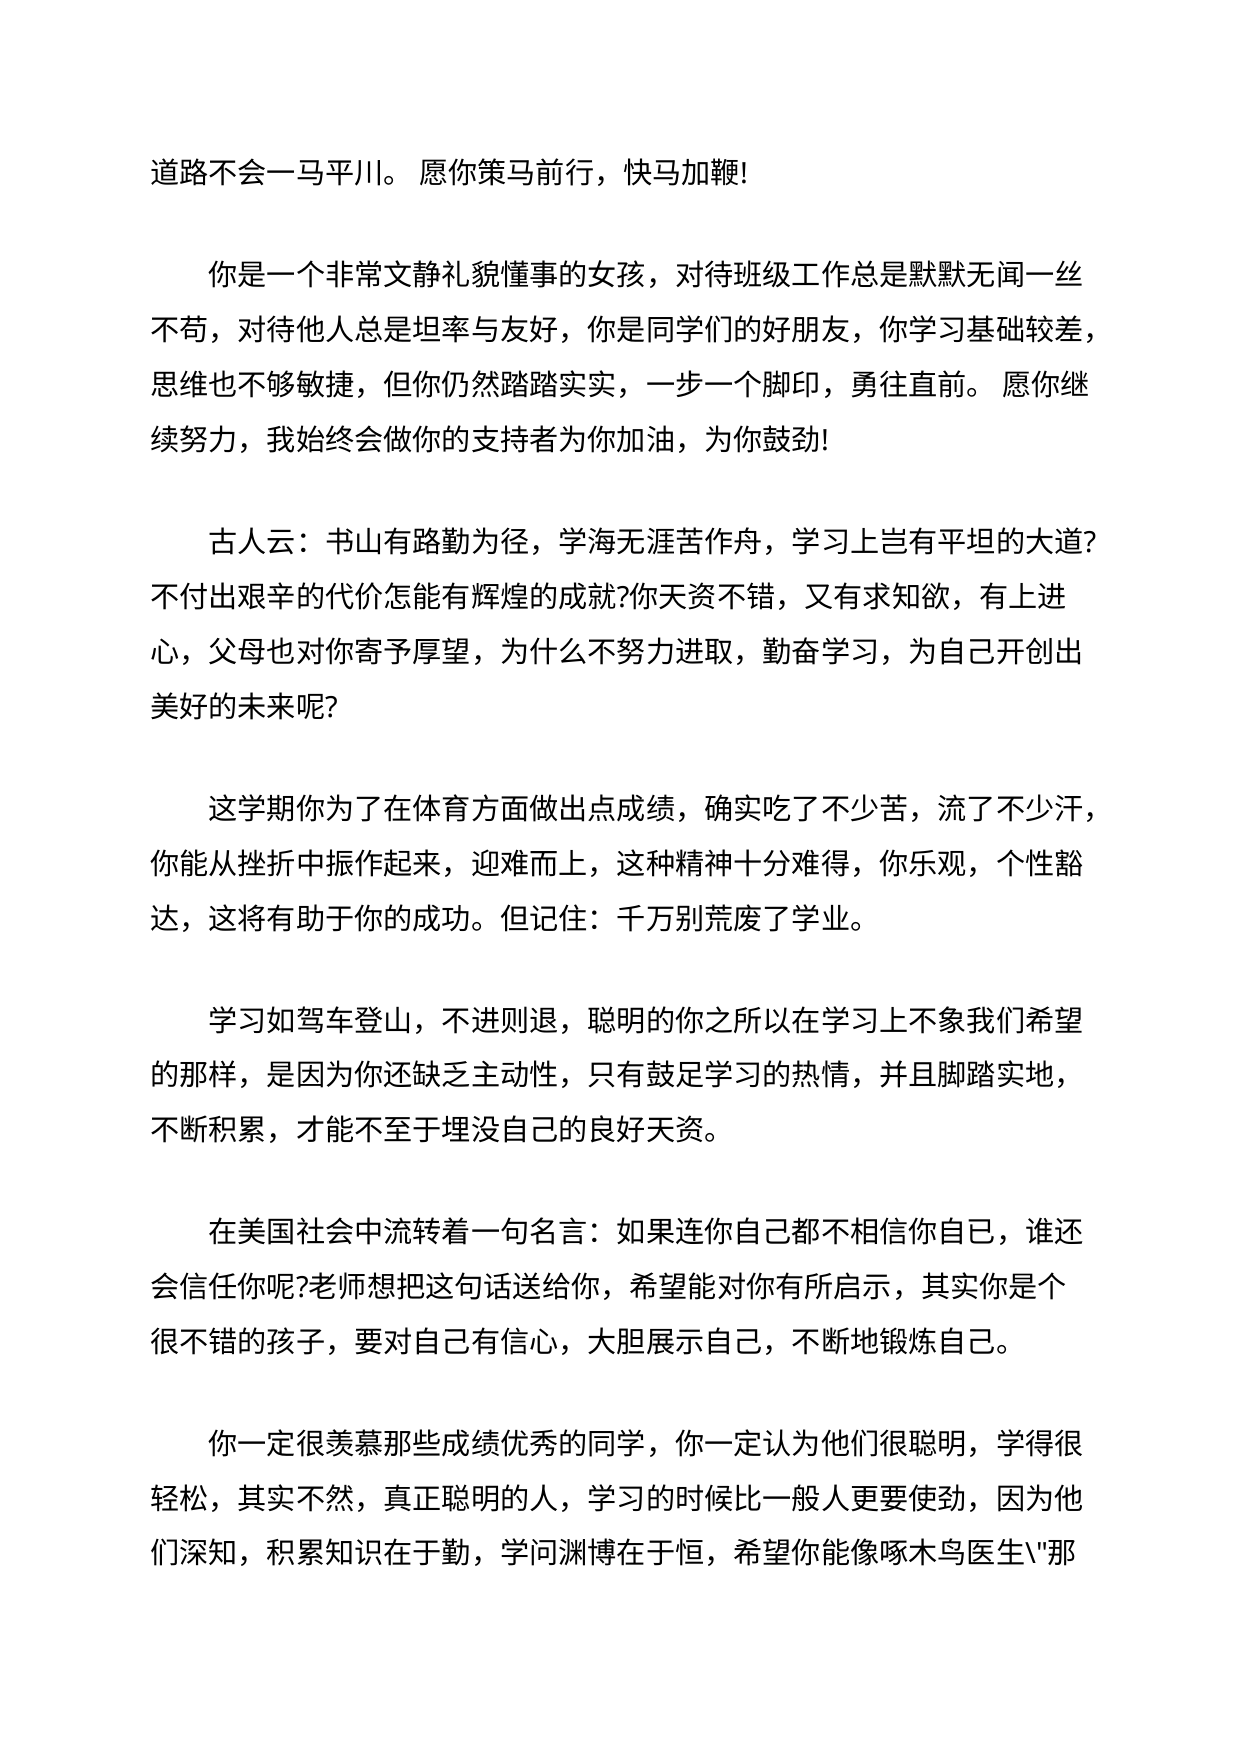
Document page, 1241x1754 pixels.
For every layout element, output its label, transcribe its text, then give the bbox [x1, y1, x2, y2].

text 你是一个非常文静礼貌懂事的女孩，对待班级工作总是默默无闻一丝不苟，对待他人总是坦率与友好，你是同学们的好朋友，你学习基础较差，思维也不够敏捷，但你仍然踏踏实实，一步一个脚印，勇往直前。 愿你继续努力，我始终会做你的支持者为你加油，为你鼓劲! [150, 252, 1090, 459]
text 学习如驾车登山，不进则退，聪明的你之所以在学习上不象我们希望的那样，是因为你还缺乏主动性，只有鼓足学习的热情，并且脚踏实地，不断积累，才能不至于埋没自己的良好天资。 [150, 997, 1090, 1149]
text 在美国社会中流转着一句名言：如果连你自己都不相信你自已，谁还会信任你呢?老师想把这句话送给你，希望能对你有所启示，其实你是个很不错的孩子，要对自己有信心，大胆展示自己，不断地锻炼自己。 [150, 1209, 1090, 1361]
text 这学期你为了在体育方面做出点成绩，确实吃了不少苦，流了不少汗，你能从挫折中振作起来，迎难而上，这种精神十分难得，你乐观，个性豁达，这将有助于你的成功。但记住：千万别荒废了学业。 [150, 786, 1090, 938]
text 古人云：书山有路勤为径，学海无涯苦作舟，学习上岂有平坦的大道?不付出艰辛的代价怎能有辉煌的成就?你天资不错，又有求知欲，有上进心，父母也对你寄予厚望，为什么不努力进取，勤奋学习，为自己开创出美好的未来呢? [150, 519, 1090, 726]
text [150, 1420, 1090, 1572]
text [150, 150, 1090, 192]
